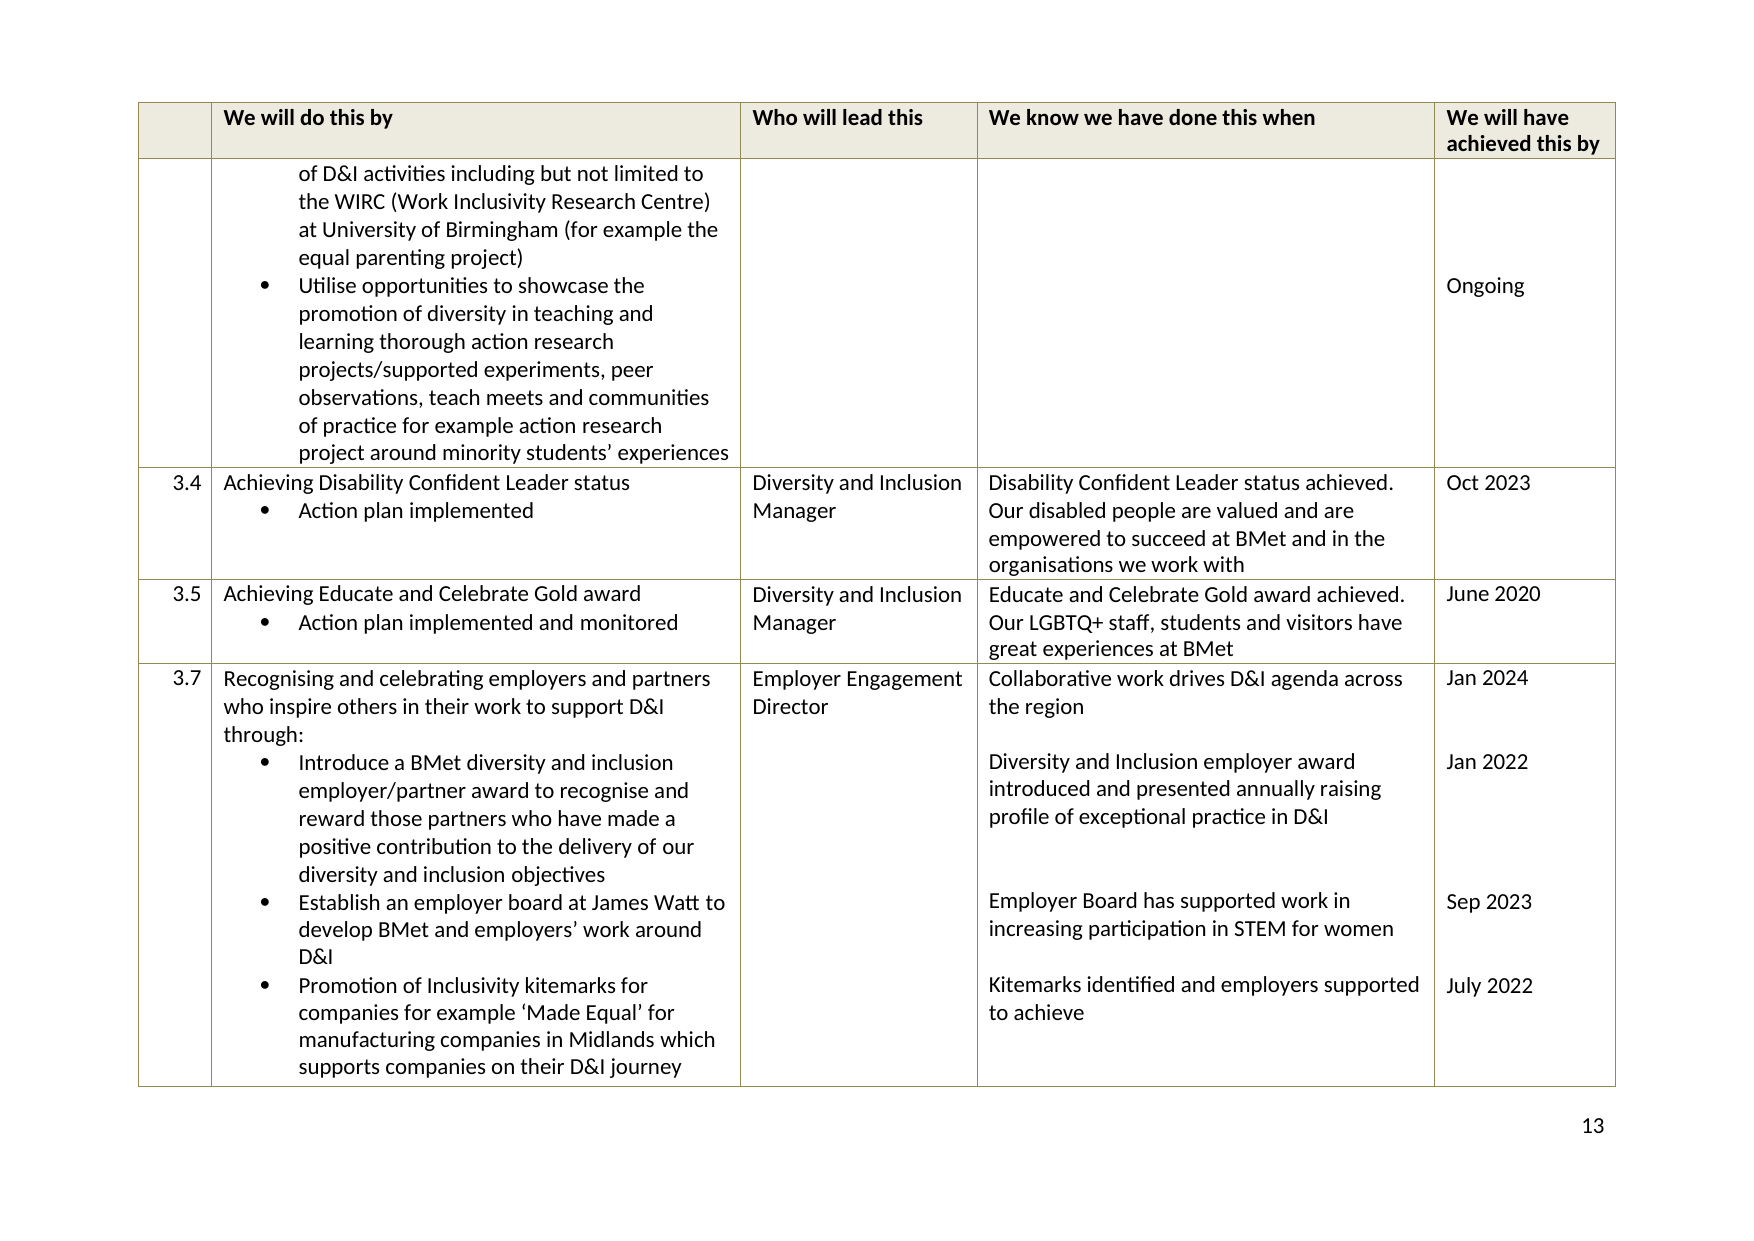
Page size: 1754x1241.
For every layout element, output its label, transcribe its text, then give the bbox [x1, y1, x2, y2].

table_cell Jan 2024 Jan 2022 Sep 2023 July 2022 [1435, 664, 1615, 1086]
table_cell Ongoing [1435, 159, 1615, 467]
table_cell of D&I activities including but not limited to the WIRC (Work Inclusivity Research Centre) at University of Birmingham (for example the equal parenting project) Utilise opportunities to showcase the promotion of diversity in teaching and learning thorough action research projects/supported experiments, peer observations, teach meets and communities of practice for example action research project around minority students’ experiences [212, 159, 740, 467]
table_cell Diversity and Inclusion Manager [741, 580, 977, 663]
table_cell Diversity and Inclusion Manager [741, 468, 977, 579]
table_header We will do this by [212, 103, 740, 158]
table_cell June 2020 [1435, 580, 1615, 663]
table_cell Recognising and celebrating employers and partners who inspire others in their work to support D&I through: Introduce a BMet diversity and inclusion employer/partner award to recognise and reward those partners who have made a positive contribution to the delivery of our diversity and inclusion objectives Establish an employer board at James Watt to develop BMet and employers’ work around D&I Promotion of Inclusivity kitemarks for companies for example ‘Made Equal’ for manufacturing companies in Midlands which supports companies on their D&I journey [212, 664, 740, 1086]
table_cell [741, 159, 977, 467]
table_cell Collaborative work drives D&I agenda across the region Diversity and Inclusion employer award introduced and presented annually raising profile of exceptional practice in D&I Employer Board has supported work in increasing participation in STEM for women Kitemarks identified and employers supported to achieve [978, 664, 1434, 1086]
table_header [139, 103, 211, 158]
table_cell 3.5 [139, 580, 211, 663]
table_cell 3.7 [139, 664, 211, 1086]
table_cell 3.4 [139, 468, 211, 579]
table_cell Disability Confident Leader status achieved. Our disabled people are valued and are empowered to succeed at BMet and in the organisations we work with [978, 468, 1434, 579]
table_cell Achieving Disability Confident Leader status Action plan implemented [212, 468, 740, 579]
table_cell Achieving Educate and Celebrate Gold award Action plan implemented and monitored [212, 580, 740, 663]
table_cell Educate and Celebrate Gold award achieved. Our LGBTQ+ staff, students and visitors have great experiences at BMet [978, 580, 1434, 663]
table_cell Employer Engagement Director [741, 664, 977, 1086]
table_header Who will lead this [741, 103, 977, 158]
table_cell [978, 159, 1434, 467]
table_cell Oct 2023 [1435, 468, 1615, 579]
table_header We know we have done this when [978, 103, 1434, 158]
table_cell [139, 159, 211, 467]
table_header We will have achieved this by [1435, 103, 1615, 158]
